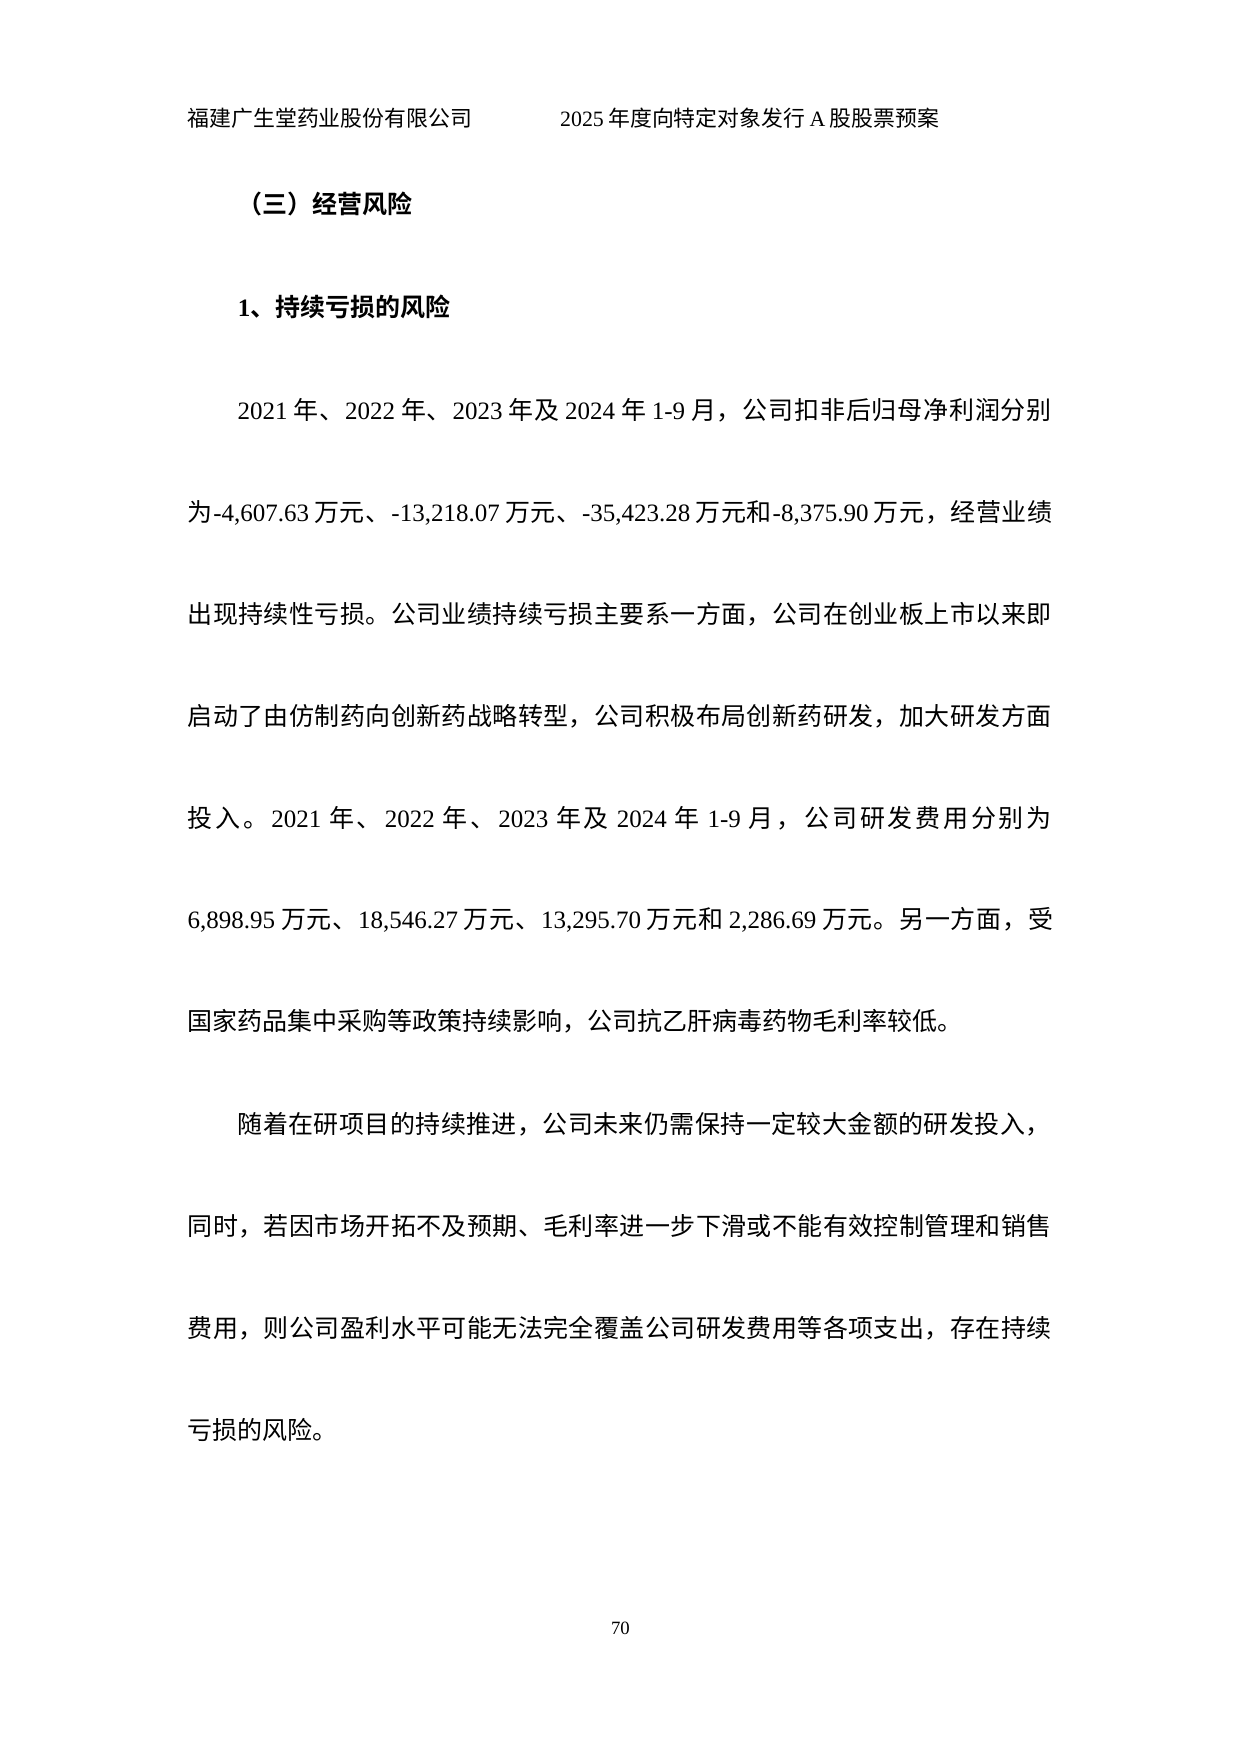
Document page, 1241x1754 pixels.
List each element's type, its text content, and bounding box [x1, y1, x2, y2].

text 随着在研项目的持续推进，公司未来仍需保持一定较大金额的研发投入，同时，若因市场开拓不及预期、毛利率进一步下滑或不能有效控制管理和销售费用，则公司盈利水平可能无法完全覆盖公司研发费用等各项支出，存在持续亏损的风险。 [187, 1089, 1053, 1462]
text 1、持续亏损的风险 [187, 272, 1053, 339]
text 2021年、2022年、2023年及2024年1-9月，公司扣非后归母净利润分别为-4,607.63万元、-13,218.07万元、-35,423.28万元和-8,375.90万元，经营业绩出现持续性亏损。公司业绩持续亏损主要系一方面，公司在创业板上市以来即启动了由仿制药向创新药战略转型，公司积极布局创新药研发，加大研发方面投入。2021年、2022年、2023年及2024年1-9月，公司研发费用分别为6,898.95万元、18,546.27万元、13,295.70万元和2,286.69万元。另一方面，受国家药品集中采购等政策持续影响，公司抗乙肝病毒药物毛利率较低。 [187, 375, 1053, 1054]
text （三）经营风险 [187, 169, 1053, 237]
